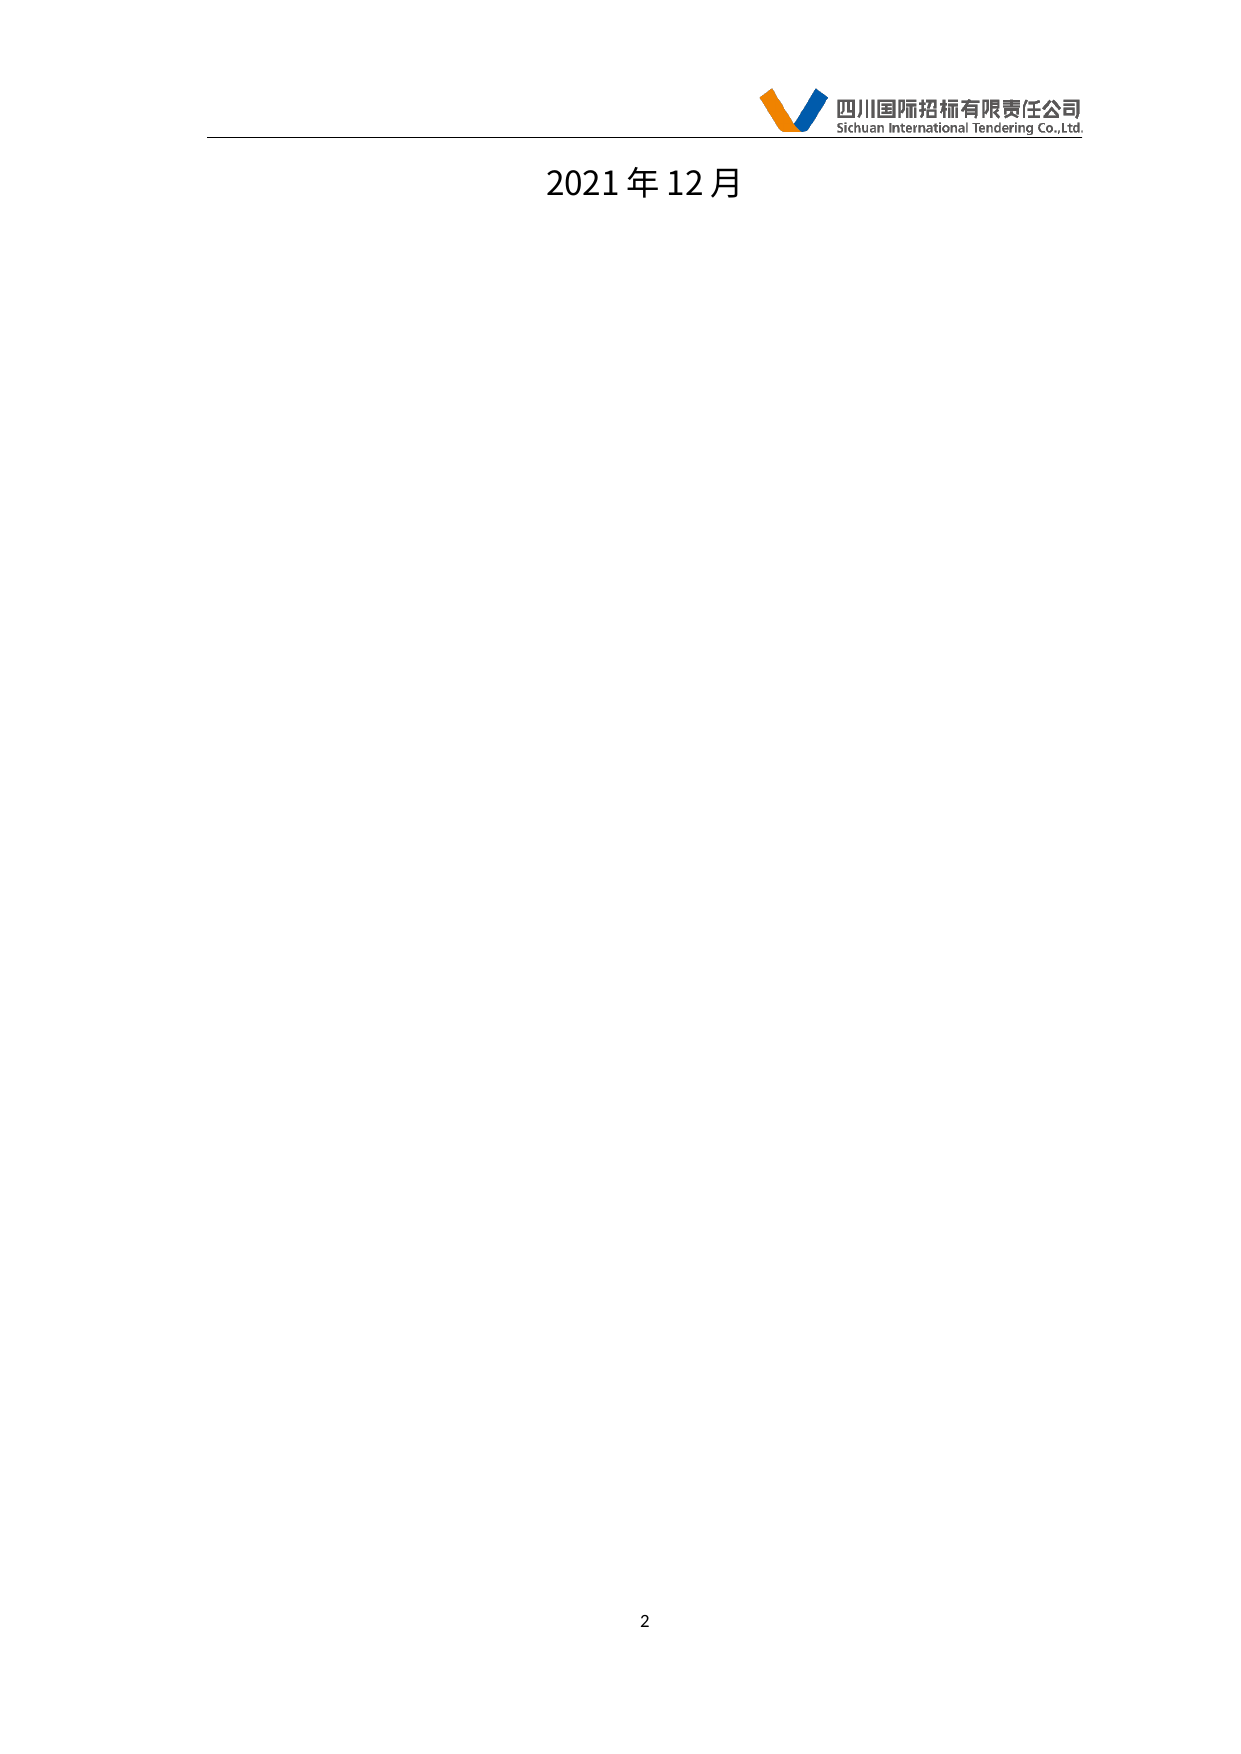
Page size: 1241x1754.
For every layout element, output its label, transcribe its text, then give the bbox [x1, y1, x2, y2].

text 2021年12月 [207, 157, 1082, 205]
picture [759, 88, 1083, 135]
